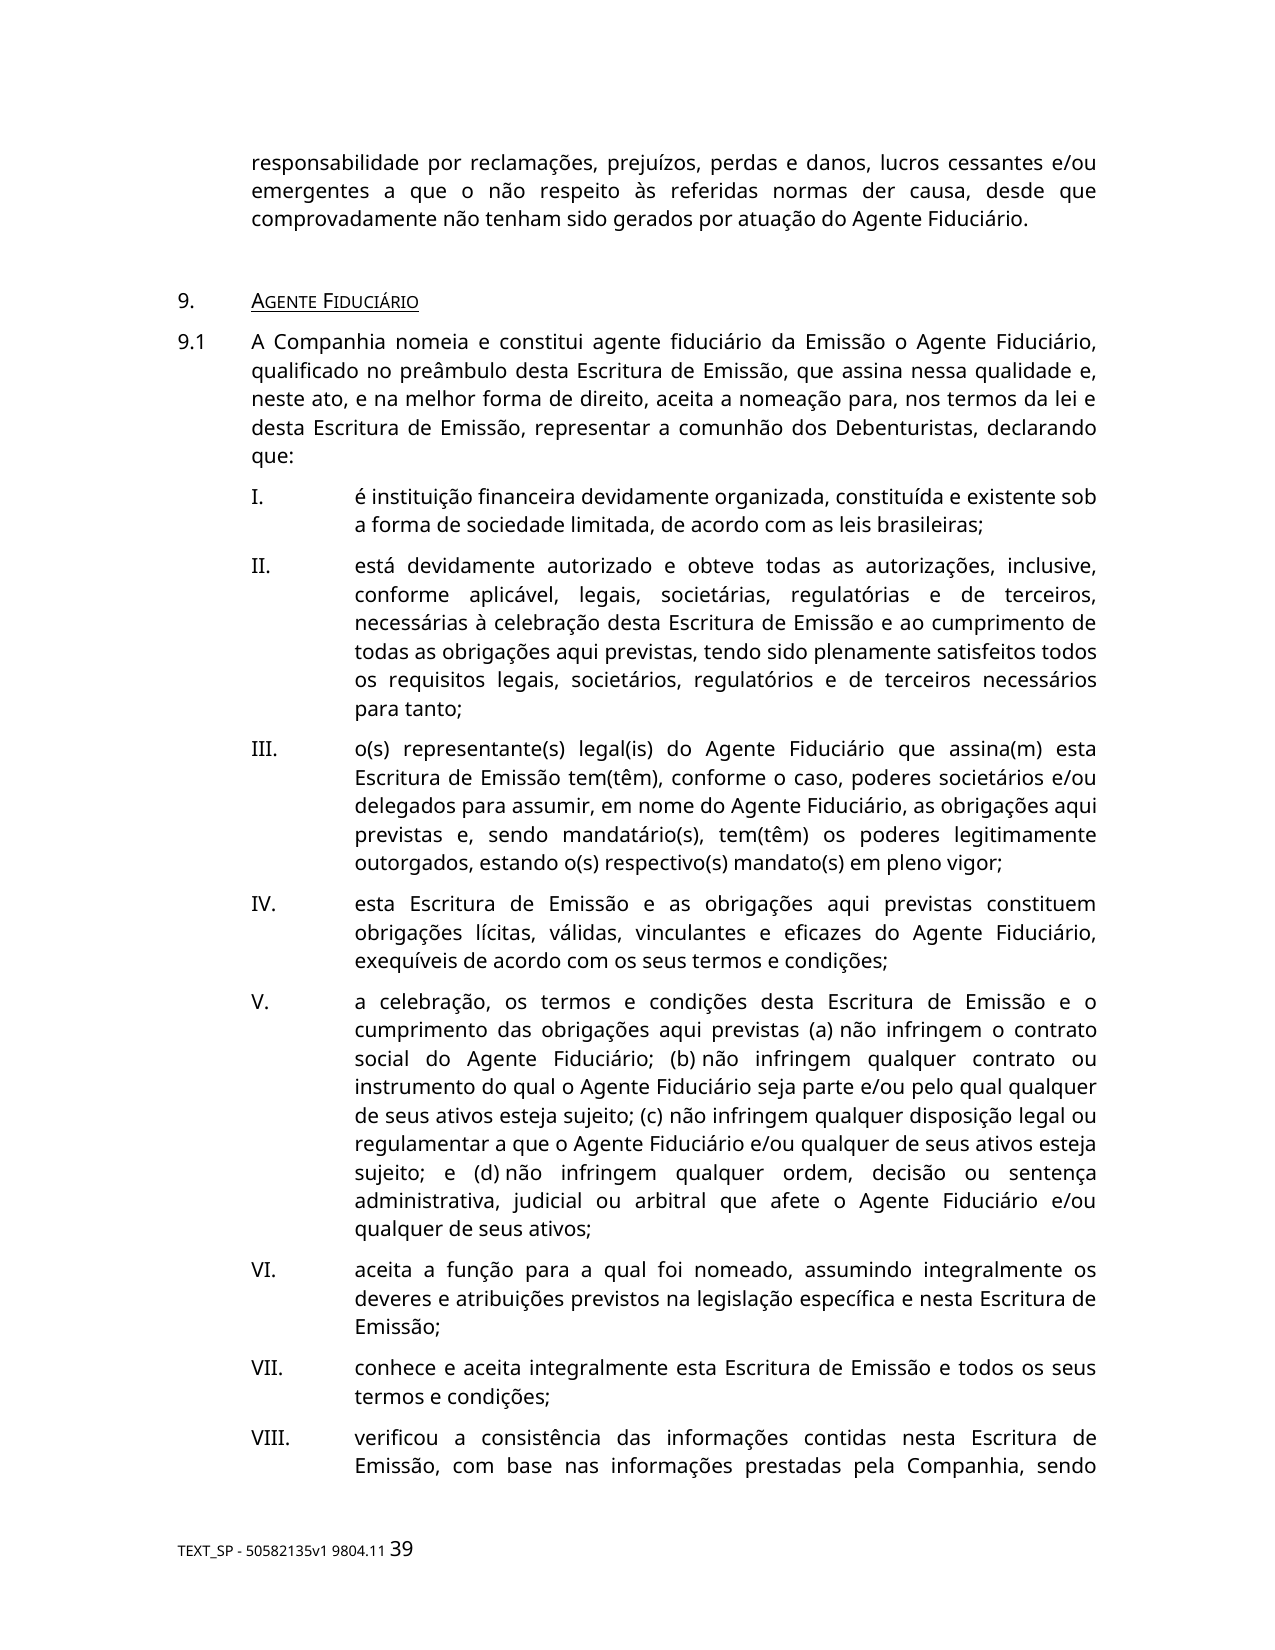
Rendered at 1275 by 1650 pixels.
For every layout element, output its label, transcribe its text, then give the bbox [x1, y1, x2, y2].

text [251, 1423, 1098, 1479]
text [177, 148, 1098, 233]
text IV. esta Escritura de Emissão e as obrigações aqui previstas constituem obrigações lícitas, válidas, vinculantes e eficazes do Agente Fiduciário, exequíveis de acordo com os seus termos e condições; [251, 889, 1098, 974]
text I. é instituição financeira devidamente organizada, constituída e existente sob a forma de sociedade limitada, de acordo com as leis brasileiras; [251, 482, 1098, 539]
text V. a celebração, os termos e condições desta Escritura de Emissão e o cumprimento das obrigações aqui previstas (a) não infringem o contrato social do Agente Fiduciário; (b) não infringem qualquer contrato ou instrumento do qual o Agente Fiduciário seja parte e/ou pelo qual qualquer de seus ativos esteja sujeito; (c) não infringem qualquer disposição legal ou regulamentar a que o Agente Fiduciário e/ou qualquer de seus ativos esteja sujeito; e (d) não infringem qualquer ordem, decisão ou sentença administrativa, judicial ou arbitral que afete o Agente Fiduciário e/ou qualquer de seus ativos; [251, 987, 1098, 1243]
text VII. conhece e aceita integralmente esta Escritura de Emissão e todos os seus termos e condições; [251, 1353, 1098, 1410]
text 9. Agente Fiduciário [177, 286, 1098, 315]
text III. o(s) representante(s) legal(is) do Agente Fiduciário que assina(m) esta Escritura de Emissão tem(têm), conforme o caso, poderes societários e/ou delegados para assumir, em nome do Agente Fiduciário, as obrigações aqui previstas e, sendo mandatário(s), tem(têm) os poderes legitimamente outorgados, estando o(s) respectivo(s) mandato(s) em pleno vigor; [251, 734, 1098, 877]
text VI. aceita a função para a qual foi nomeado, assumindo integralmente os deveres e atribuições previstos na legislação específica e nesta Escritura de Emissão; [251, 1256, 1098, 1341]
text 9.1 A Companhia nomeia e constitui agente fiduciário da Emissão o Agente Fiduciário, qualificado no preâmbulo desta Escritura de Emissão, que assina nessa qualidade e, neste ato, e na melhor forma de direito, aceita a nomeação para, nos termos da lei e desta Escritura de Emissão, representar a comunhão dos Debenturistas, declarando que: [177, 327, 1098, 469]
text II. está devidamente autorizado e obteve todas as autorizações, inclusive, conforme aplicável, legais, societárias, regulatórias e de terceiros, necessárias à celebração desta Escritura de Emissão e ao cumprimento de todas as obrigações aqui previstas, tendo sido plenamente satisfeitos todos os requisitos legais, societários, regulatórios e de terceiros necessários para tanto; [251, 551, 1098, 722]
